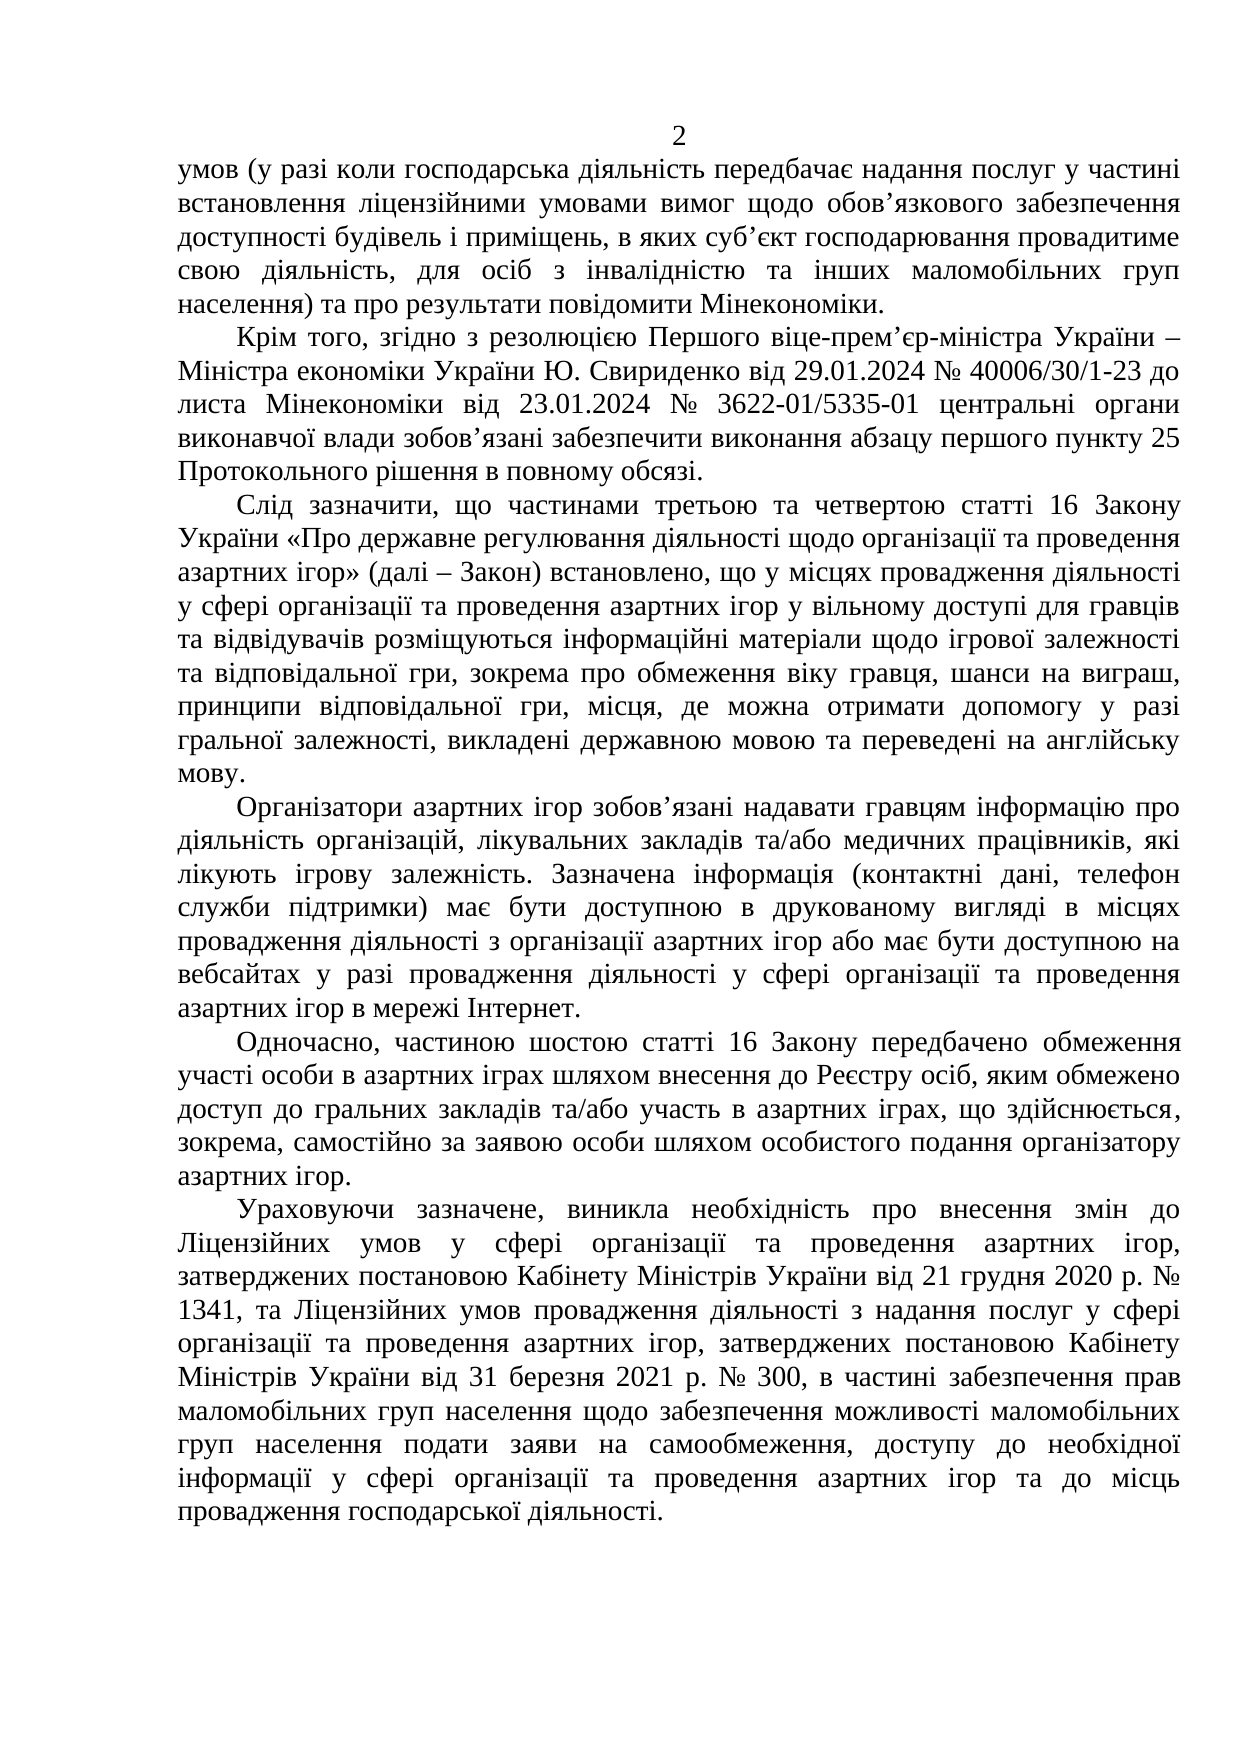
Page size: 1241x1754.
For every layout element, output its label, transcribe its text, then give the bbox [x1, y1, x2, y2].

list Організатори азартних ігор зобов’язані надавати гравцям інформацію про діяльність організацій, лікувальних закладів та/або медичних працівників, які лікують ігрову залежність. Зазначена інформація (контактні дані, телефон служби підтримки) має бути доступною в друкованому вигляді в місцях провадження діяльності з організації азартних ігор або має бути доступною на вебсайтах у разі провадження діяльності у сфері організації та проведення азартних ігор в мережі Інтернет. [177, 789, 1181, 1024]
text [177, 152, 1181, 319]
list Одночасно, частиною шостою статті 16 Закону передбачено обмеження участі особи в азартних іграх шляхом внесення до Реєстру осіб, яким обмежено доступ до гральних закладів та/або участь в азартних іграх, що здійснюється, зокрема, самостійно за заявою особи шляхом особистого подання організатору азартних ігор. [177, 1024, 1181, 1191]
list Слід зазначити, що частинами третьою та четвертою статті 16 Закону України «Про державне регулювання діяльності щодо організації та проведення азартних ігор» (далі – Закон) встановлено, що у місцях провадження діяльності у сфері організації та проведення азартних ігор у вільному доступі для гравців та відвідувачів розміщуються інформаційні матеріали щодо ігрової залежності та відповідальної гри, зокрема про обмеження віку гравця, шанси на виграш, принципи відповідальної гри, місця, де можна отримати допомогу у разі гральної залежності, викладені державною мовою та переведені на англійську мову. [177, 487, 1181, 789]
list Ураховуючи зазначене, виникла необхідність про внесення змін до Ліцензійних умов у сфері організації та проведення азартних ігор, затверджених постановою Кабінету Міністрів України від 21 грудня 2020 р. № 1341, та Ліцензійних умов провадження діяльності з надання послуг у сфері організації та проведення азартних ігор, затверджених постановою Кабінету Міністрів України від 31 березня 2021 р. № 300, в частині забезпечення прав маломобільних груп населення щодо забезпечення можливості маломобільних груп населення подати заяви на самообмеження, доступу до необхідної інформації у сфері організації та проведення азартних ігор та до місць провадження господарської діяльності. [177, 1191, 1181, 1527]
text Крім того, згідно з резолюцією Першого віце-прем’єр-міністра України – Міністра економіки України Ю. Свириденко від 29.01.2024 № 40006/30/1-23 до листа Мінекономіки від 23.01.2024 № 3622-01/5335-01 центральні органи виконавчої влади зобов’язані забезпечити виконання абзацу першого пункту 25 Протокольного рішення в повному обсязі. [177, 319, 1181, 487]
